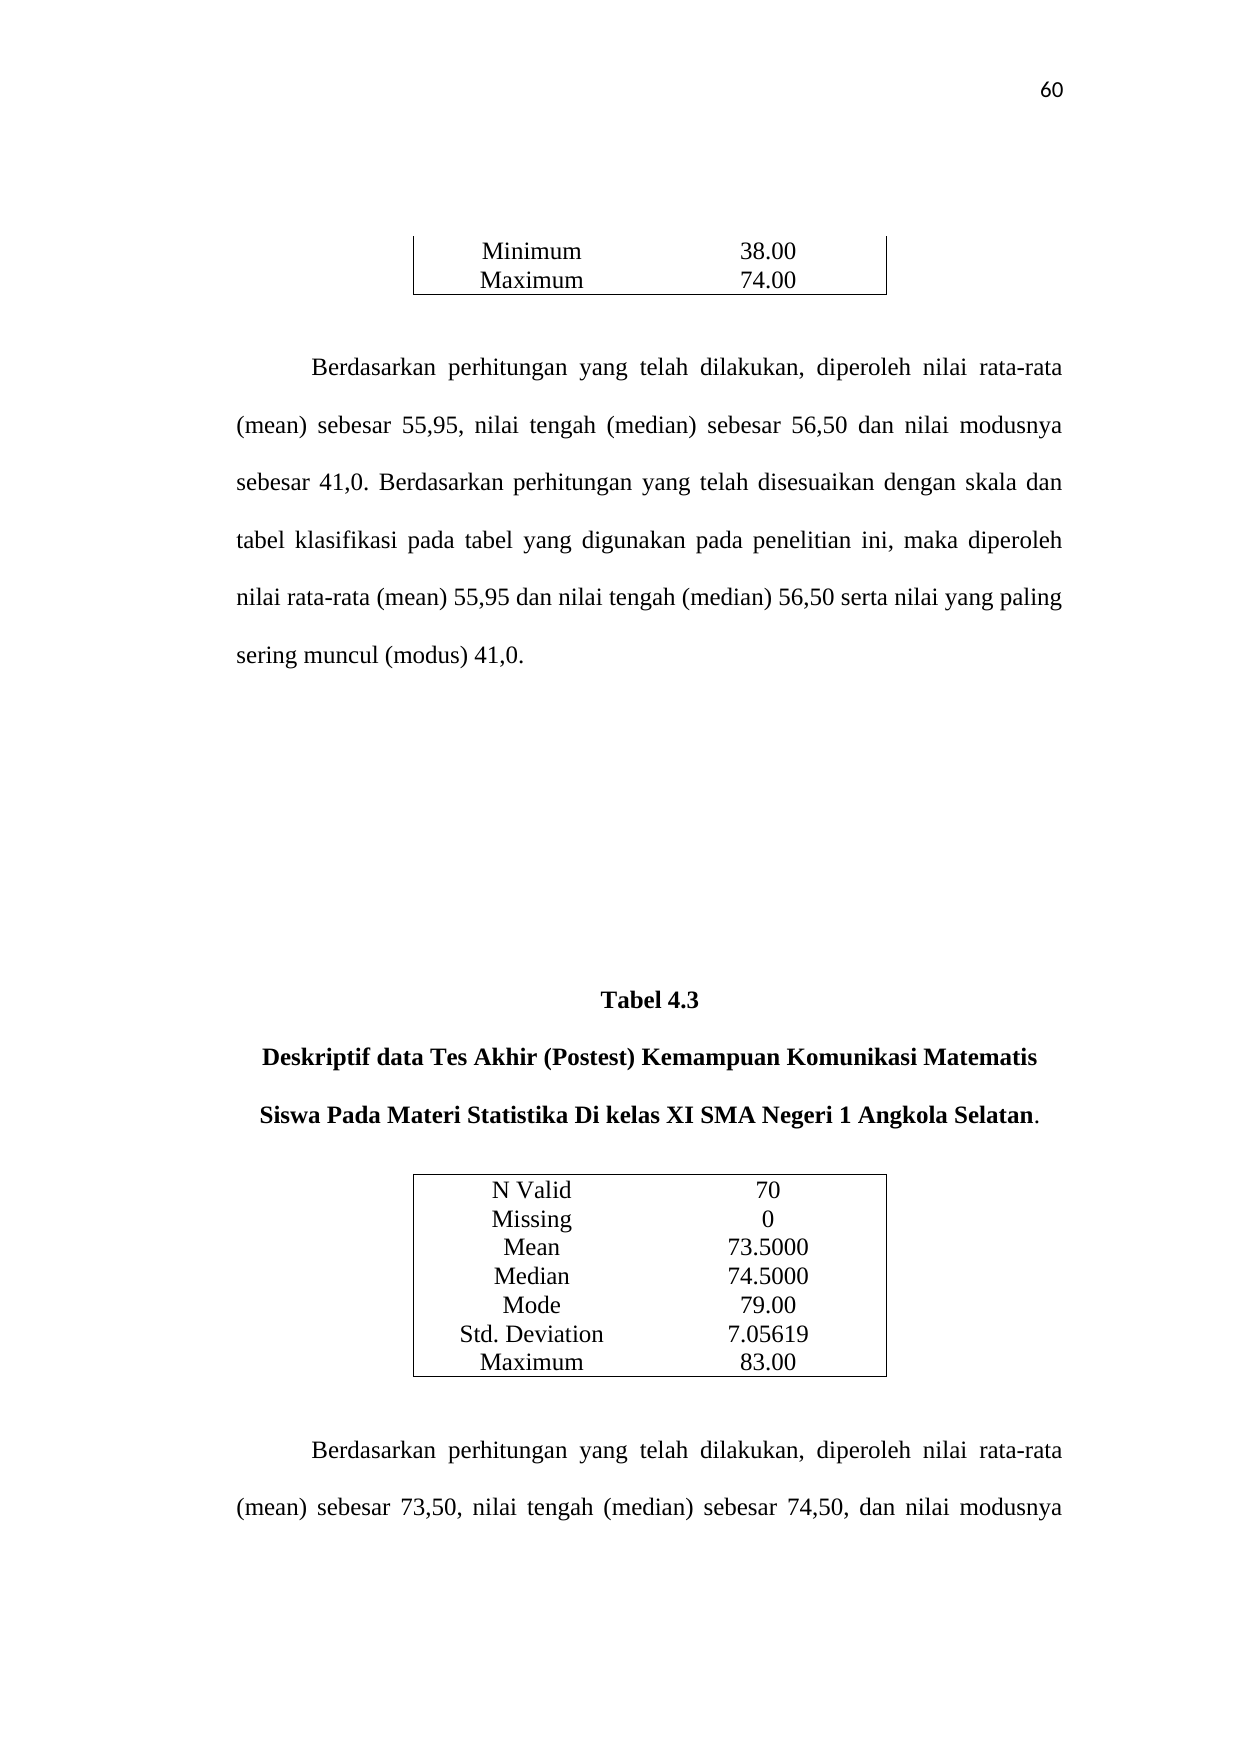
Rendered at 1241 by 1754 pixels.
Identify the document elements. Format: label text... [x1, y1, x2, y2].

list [236, 1435, 1063, 1521]
table_cell Mode [414, 1290, 650, 1319]
table_header N Valid [414, 1175, 650, 1204]
table_cell 7.05619 [650, 1319, 886, 1347]
table_cell Minimum [414, 236, 650, 265]
table_cell 79.00 [650, 1290, 886, 1319]
table_cell 83.00 [650, 1348, 886, 1376]
table_cell Std. Deviation [414, 1319, 650, 1347]
table_header 70 [650, 1175, 886, 1204]
list Deskriptif data Tes Akhir (Postest) Kemampuan Komunikasi Matematis Siswa Pada Materi Statistika Di kelas XI SMA Negeri 1 Angkola Selatan. [236, 1042, 1063, 1128]
table_cell 74.5000 [650, 1261, 886, 1290]
table_cell 73.5000 [650, 1233, 886, 1261]
table_cell 38.00 [650, 236, 886, 265]
table_cell Maximum [414, 265, 650, 294]
table_cell 74.00 [650, 265, 886, 294]
list Berdasarkan perhitungan yang telah dilakukan, diperoleh nilai rata-rata (mean) sebesar 55,95, nilai tengah (median) sebesar 56,50 dan nilai modusnya sebesar 41,0. Berdasarkan perhitungan yang telah disesuaikan dengan skala dan tabel klasifikasi pada tabel yang digunakan pada penelitian ini, maka diperoleh nilai rata-rata (mean) 55,95 dan nilai tengah (median) 56,50 serta nilai yang paling sering muncul (modus) 41,0. [236, 352, 1063, 668]
table_cell Mean [414, 1233, 650, 1261]
table_cell Maximum [414, 1348, 650, 1376]
table_cell Median [414, 1261, 650, 1290]
list Tabel 4.3 [236, 985, 1063, 1013]
table_cell 0 [650, 1204, 886, 1232]
table_cell Missing [414, 1204, 650, 1232]
